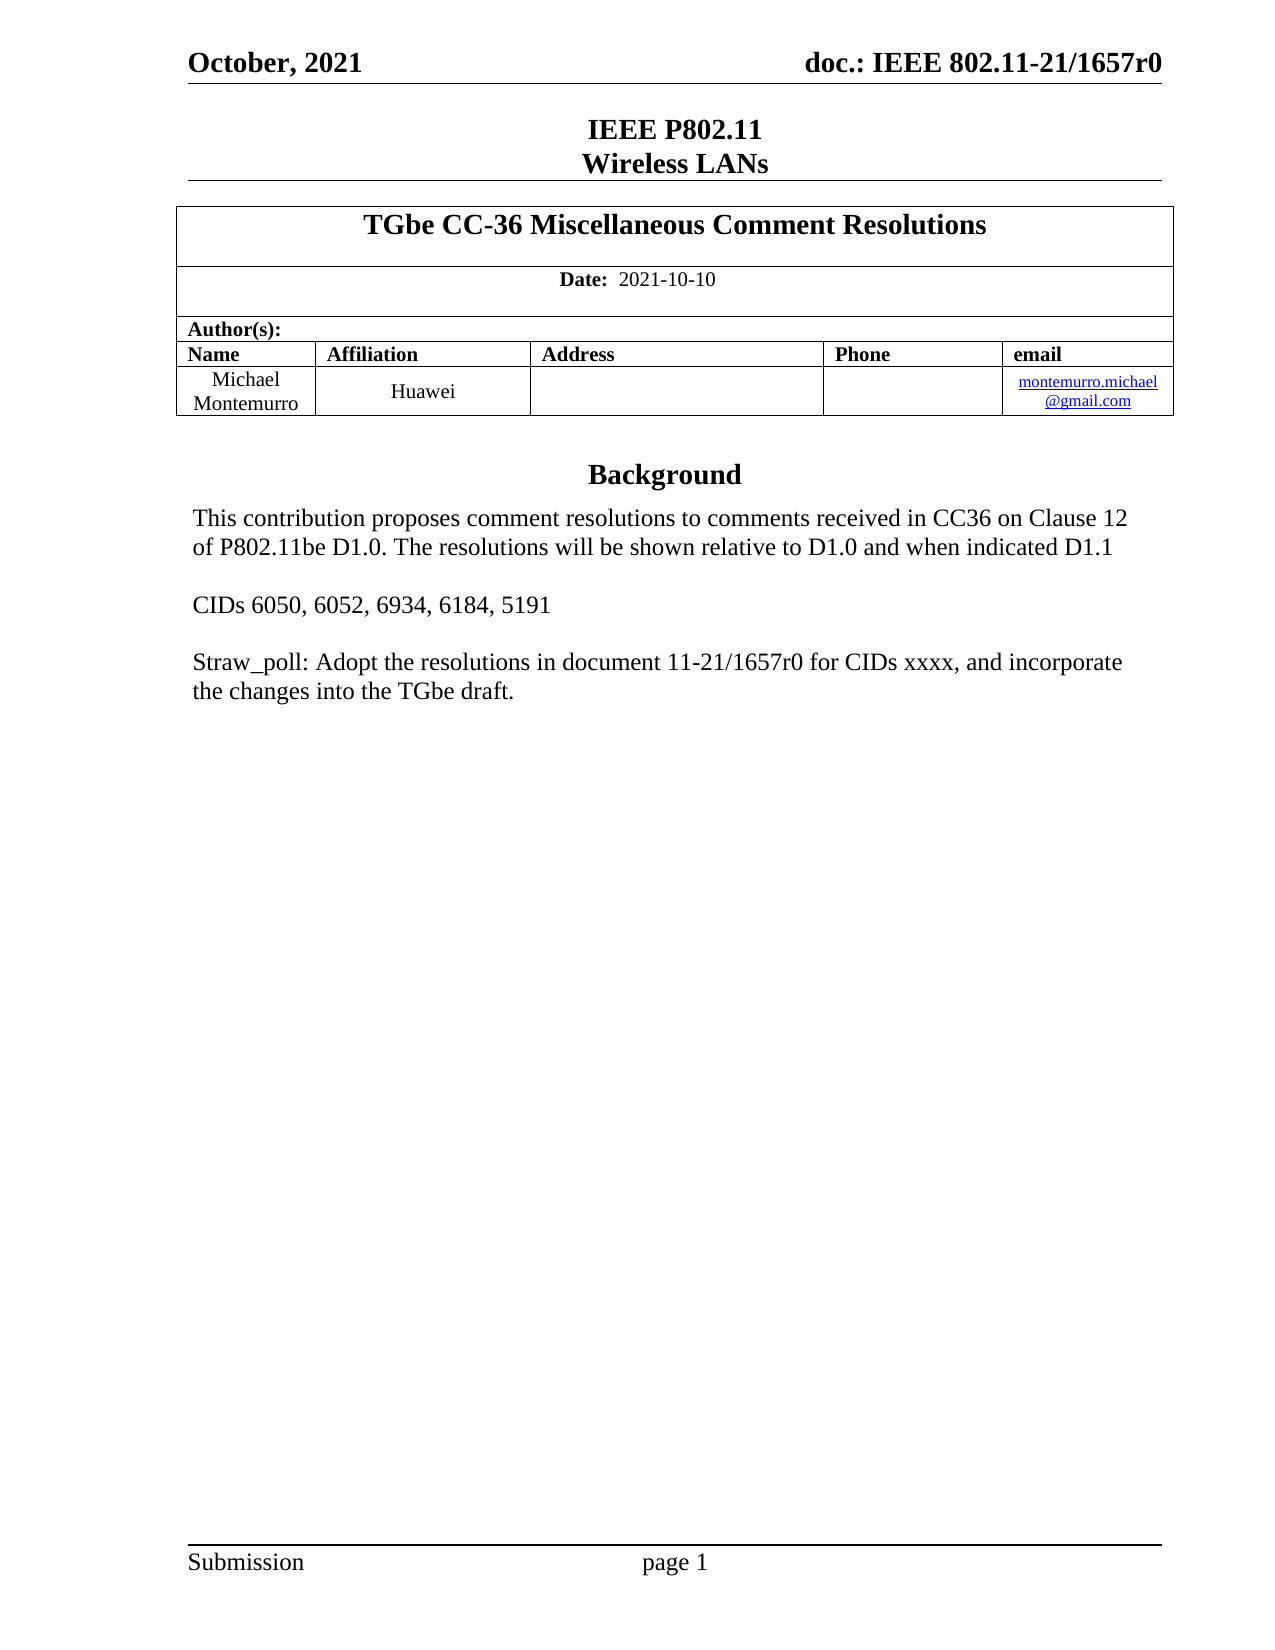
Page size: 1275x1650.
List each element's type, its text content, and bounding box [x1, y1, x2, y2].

table_cell Name [177, 342, 315, 366]
table_cell [824, 367, 1002, 415]
text IEEE P802.11 Wireless LANs [187, 112, 1162, 181]
table_cell Michael Montemurro [177, 367, 315, 415]
table_cell Phone [824, 342, 1002, 366]
table_cell email [1003, 342, 1173, 366]
table_cell [531, 367, 823, 415]
table_cell Huawei [316, 367, 530, 415]
table_cell Date: 2021-10-10 [177, 267, 1173, 316]
table_cell montemurro.michael@gmail.com [1003, 367, 1173, 415]
table_cell Author(s): [177, 317, 1173, 341]
table_cell Affiliation [316, 342, 530, 366]
table_header TGbe CC-36 Miscellaneous Comment Resolutions [177, 207, 1173, 266]
table_cell Address [531, 342, 823, 366]
